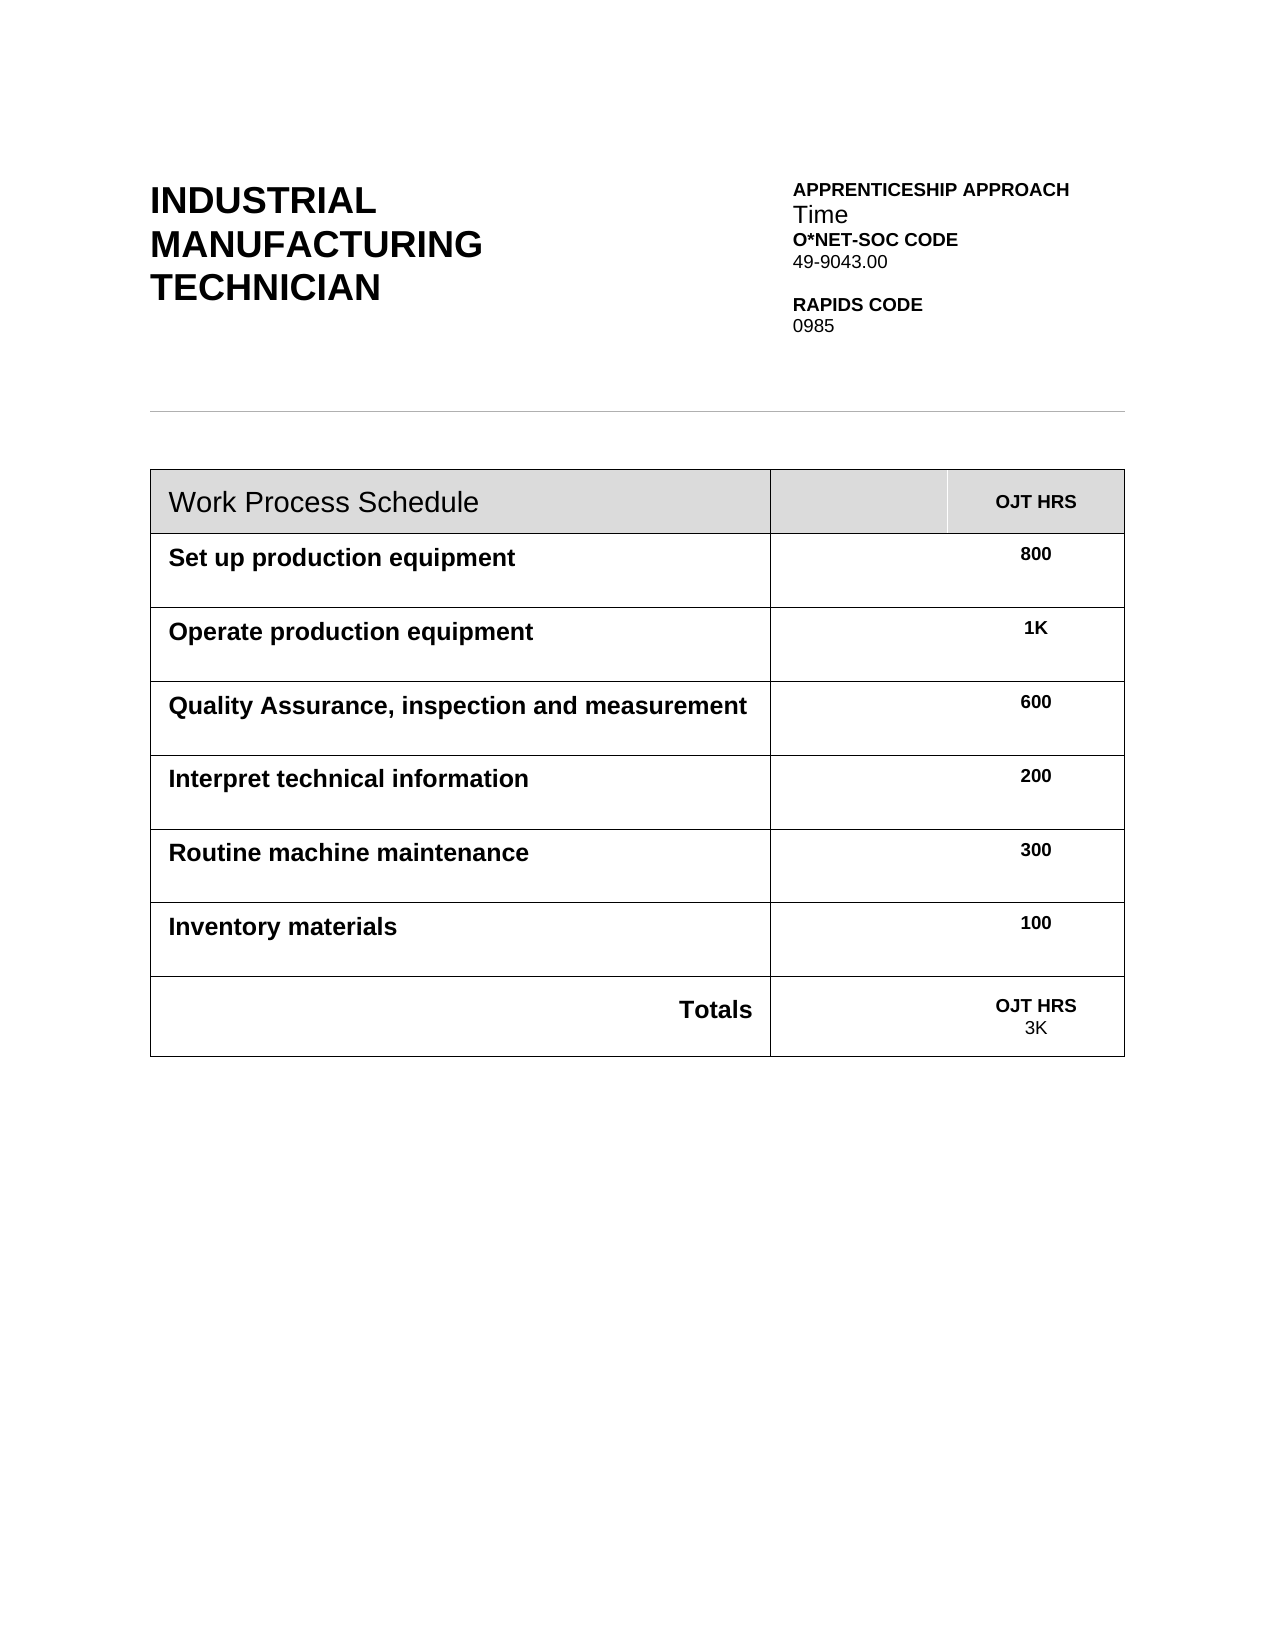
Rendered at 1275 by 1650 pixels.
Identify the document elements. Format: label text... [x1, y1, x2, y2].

table_cell [771, 977, 947, 1056]
table_header [771, 470, 947, 533]
table_cell Operate production equipment [151, 608, 770, 681]
table_cell Quality Assurance, inspection and measurement [151, 682, 770, 754]
table_cell [771, 830, 947, 902]
text APPRENTICESHIP APPROACH [793, 179, 1125, 200]
table_cell [771, 608, 947, 681]
table_cell Totals [151, 977, 770, 1056]
table_cell Interpret technical information [151, 756, 770, 828]
table_cell [771, 903, 947, 976]
table_cell [771, 534, 947, 607]
table_cell OJT HRS 3K [948, 977, 1124, 1056]
table_cell Routine machine maintenance [151, 830, 770, 902]
table_cell 200 [948, 756, 1124, 828]
text Time [793, 200, 1125, 229]
text INDUSTRIAL MANUFACTURING TECHNICIAN [150, 179, 719, 308]
text 0985 [793, 315, 1125, 337]
table_cell [771, 756, 947, 828]
text RAPIDS CODE [793, 294, 1125, 315]
table_cell Set up production equipment [151, 534, 770, 607]
table_cell 600 [948, 682, 1124, 754]
table_header OJT HRS [948, 470, 1124, 533]
table_cell 1K [948, 608, 1124, 681]
table_cell [771, 682, 947, 754]
table_cell 100 [948, 903, 1124, 976]
table_cell Inventory materials [151, 903, 770, 976]
text 49-9043.00 [793, 251, 1125, 272]
table_cell 800 [948, 534, 1124, 607]
table_header Work Process Schedule [151, 470, 770, 533]
text O*NET-SOC CODE [793, 229, 1125, 251]
table_cell 300 [948, 830, 1124, 902]
